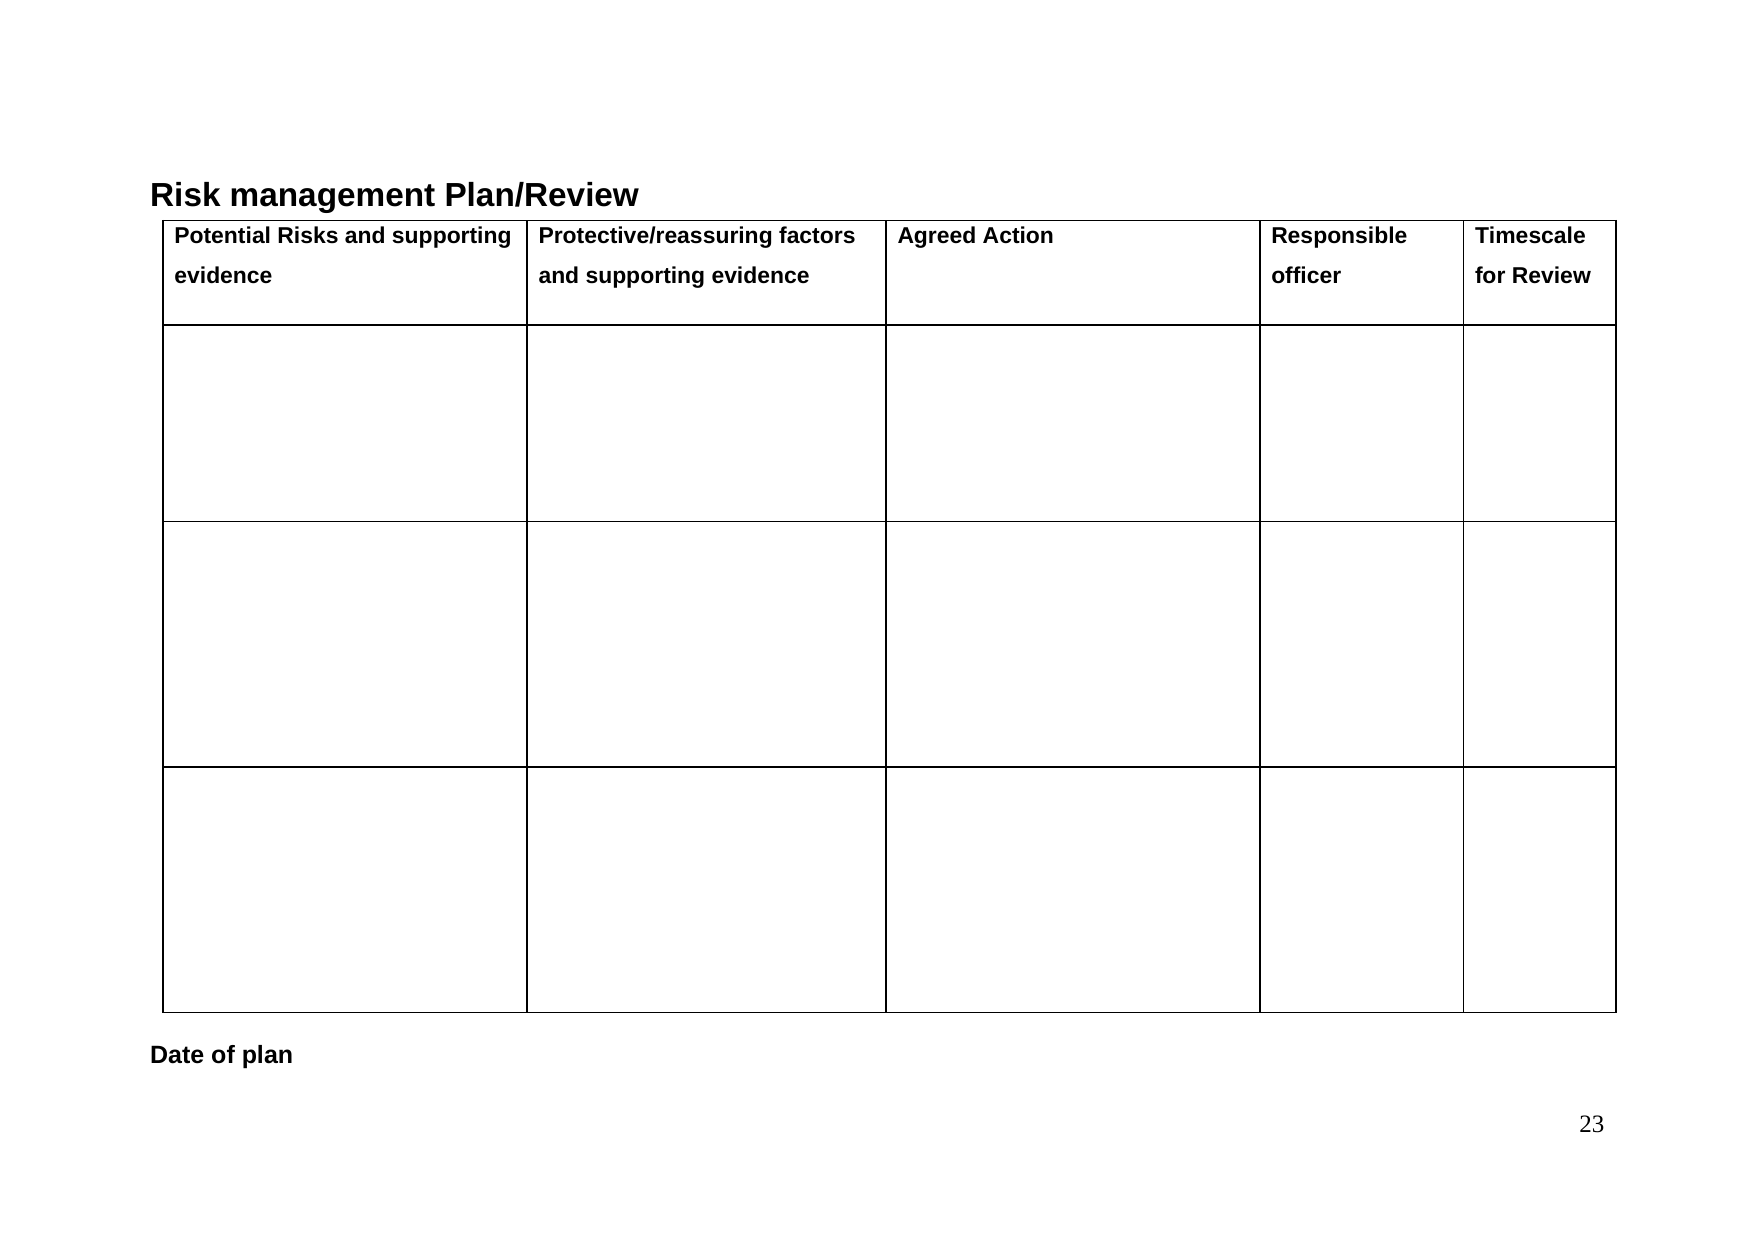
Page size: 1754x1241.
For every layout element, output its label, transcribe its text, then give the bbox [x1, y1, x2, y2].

table_cell [887, 522, 1259, 766]
table_cell [528, 768, 885, 1012]
subtitle Risk management Plan/Review [150, 175, 1604, 213]
table_cell [1261, 522, 1463, 766]
table_cell [1261, 768, 1463, 1012]
table_cell [1464, 522, 1615, 766]
table_cell [887, 326, 1259, 521]
text Date of plan [150, 1039, 1604, 1068]
table_header Agreed Action [887, 221, 1259, 324]
table_header Timescale for Review [1464, 221, 1615, 324]
table_header Responsible officer [1261, 221, 1463, 324]
table_cell [1464, 326, 1615, 521]
table_header Potential Risks and supporting evidence [164, 221, 526, 324]
table_cell [1261, 326, 1463, 521]
table_header Protective/reassuring factors and supporting evidence [528, 221, 885, 324]
table_cell [1464, 768, 1615, 1012]
table_cell [528, 326, 885, 521]
table_cell [164, 326, 526, 521]
table_cell [528, 522, 885, 766]
table_cell [887, 768, 1259, 1012]
table_cell [164, 522, 526, 766]
table_cell [164, 768, 526, 1012]
